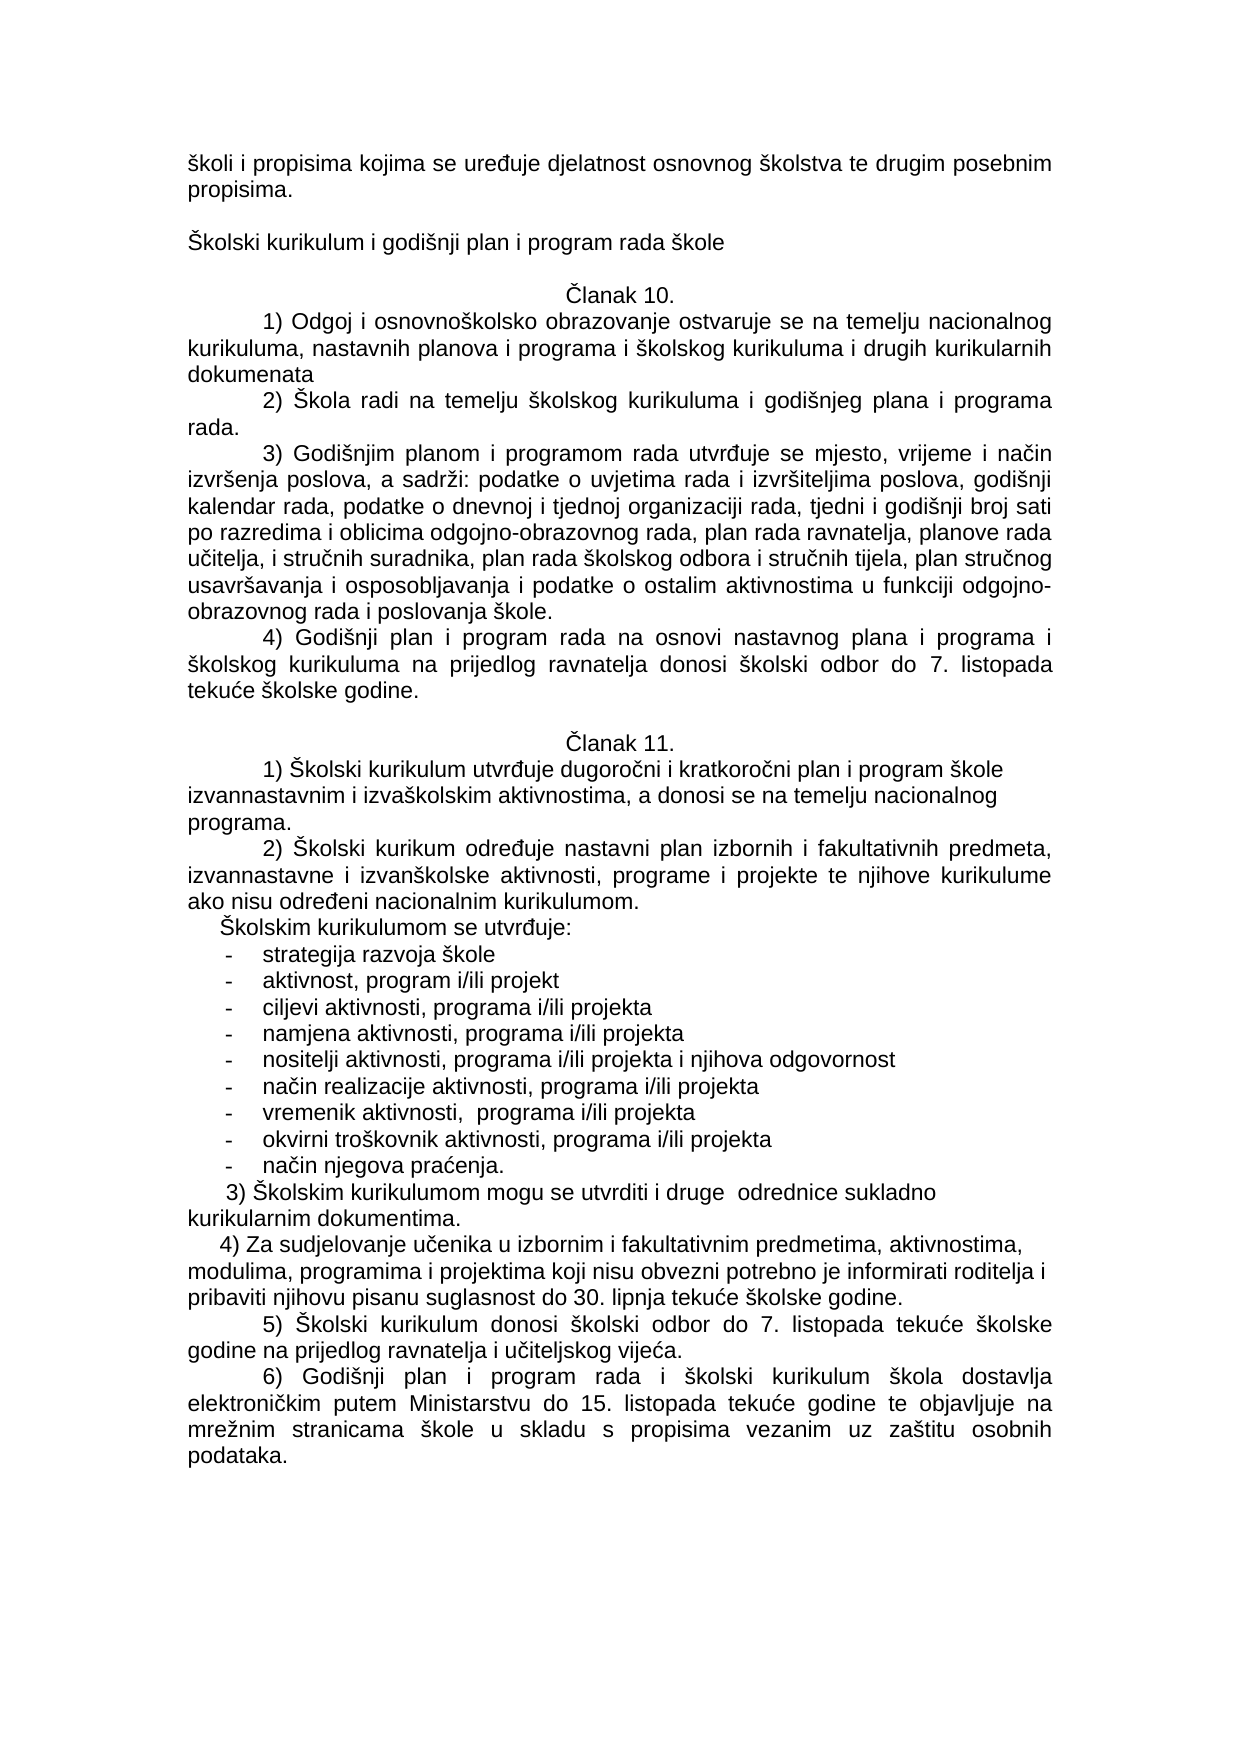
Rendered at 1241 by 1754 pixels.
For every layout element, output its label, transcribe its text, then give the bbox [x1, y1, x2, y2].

text Članak 11. [187, 730, 1053, 756]
text 6) Godišnji plan i program rada i školski kurikulum škola dostavlja elektroničkim putem Ministarstvu do 15. listopada tekuće godine te objavljuje na mrežnim stranicama škole u skladu s propisima vezanim uz zaštitu osobnih podataka. [187, 1363, 1053, 1469]
text 1) Odgoj i osnovnoškolsko obrazovanje ostvaruje se na temelju nacionalnog kurikuluma, nastavnih planova i programa i školskog kurikuluma i drugih kurikularnih dokumenata [187, 308, 1053, 387]
text Školskim kurikulumom se utvrđuje: [187, 914, 1053, 941]
text 4) Godišnji plan i program rada na osnovi nastavnog plana i programa i školskog kurikuluma na prijedlog ravnatelja donosi školski odbor do 7. listopada tekuće školske godine. [187, 624, 1053, 703]
text 2) Škola radi na temelju školskog kurikuluma i godišnjeg plana i programa rada. [187, 387, 1053, 440]
text Članak 10. [187, 282, 1053, 308]
list okvirni troškovnik aktivnosti, programa i/ili projekta [225, 1126, 1053, 1152]
text 3) Godišnjim planom i programom rada utvrđuje se mjesto, vrijeme i način izvršenja poslova, a sadrži: podatke o uvjetima rada i izvršiteljima poslova, godišnji kalendar rada, podatke o dnevnoj i tjednoj organizaciji rada, tjedni i godišnji broj sati po razredima i oblicima odgojno-obrazovnog rada, plan rada ravnatelja, planove rada učitelja, i stručnih suradnika, plan rada školskog odbora i stručnih tijela, plan stručnog usavršavanja i osposobljavanja i podatke o ostalim aktivnostima u funkciji odgojno-obrazovnog rada i poslovanja škole. [187, 440, 1053, 624]
text 2) Školski kurikum određuje nastavni plan izbornih i fakultativnih predmeta, izvannastavne i izvanškolske aktivnosti, programe i projekte te njihove kurikulume ako nisu određeni nacionalnim kurikulumom. [187, 835, 1053, 914]
list način njegova praćenja. [225, 1152, 1053, 1179]
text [187, 150, 1053, 203]
list način realizacije aktivnosti, programa i/ili projekta [225, 1073, 1053, 1099]
list vremenik aktivnosti, programa i/ili projekta [225, 1099, 1053, 1126]
text 1) Školski kurikulum utvrđuje dugoročni i kratkoročni plan i program škole izvannastavnim i izvaškolskim aktivnostima, a donosi se na temelju nacionalnog [187, 756, 1053, 809]
list nositelji aktivnosti, programa i/ili projekta i njihova odgovornost [225, 1046, 1053, 1073]
text 4) Za sudjelovanje učenika u izbornim i fakultativnim predmetima, aktivnostima, modulima, programima i projektima koji nisu obvezni potrebno je informirati roditelja i pribaviti njihovu pisanu suglasnost do 30. lipnja tekuće školske godine. [187, 1231, 1053, 1311]
list ciljevi aktivnosti, programa i/ili projekta [225, 993, 1053, 1020]
list aktivnost, program i/ili projekt [225, 967, 1053, 993]
text Školski kurikulum i godišnji plan i program rada škole [187, 229, 1053, 255]
text programa. [187, 809, 1053, 835]
list namjena aktivnosti, programa i/ili projekta [225, 1020, 1053, 1046]
text 3) Školskim kurikulumom mogu se utvrditi i druge odrednice sukladno kurikularnim dokumentima. [187, 1179, 1053, 1231]
text 5) Školski kurikulum donosi školski odbor do 7. listopada tekuće školske godine na prijedlog ravnatelja i učiteljskog vijeća. [187, 1311, 1053, 1363]
list strategija razvoja škole [225, 941, 1053, 967]
